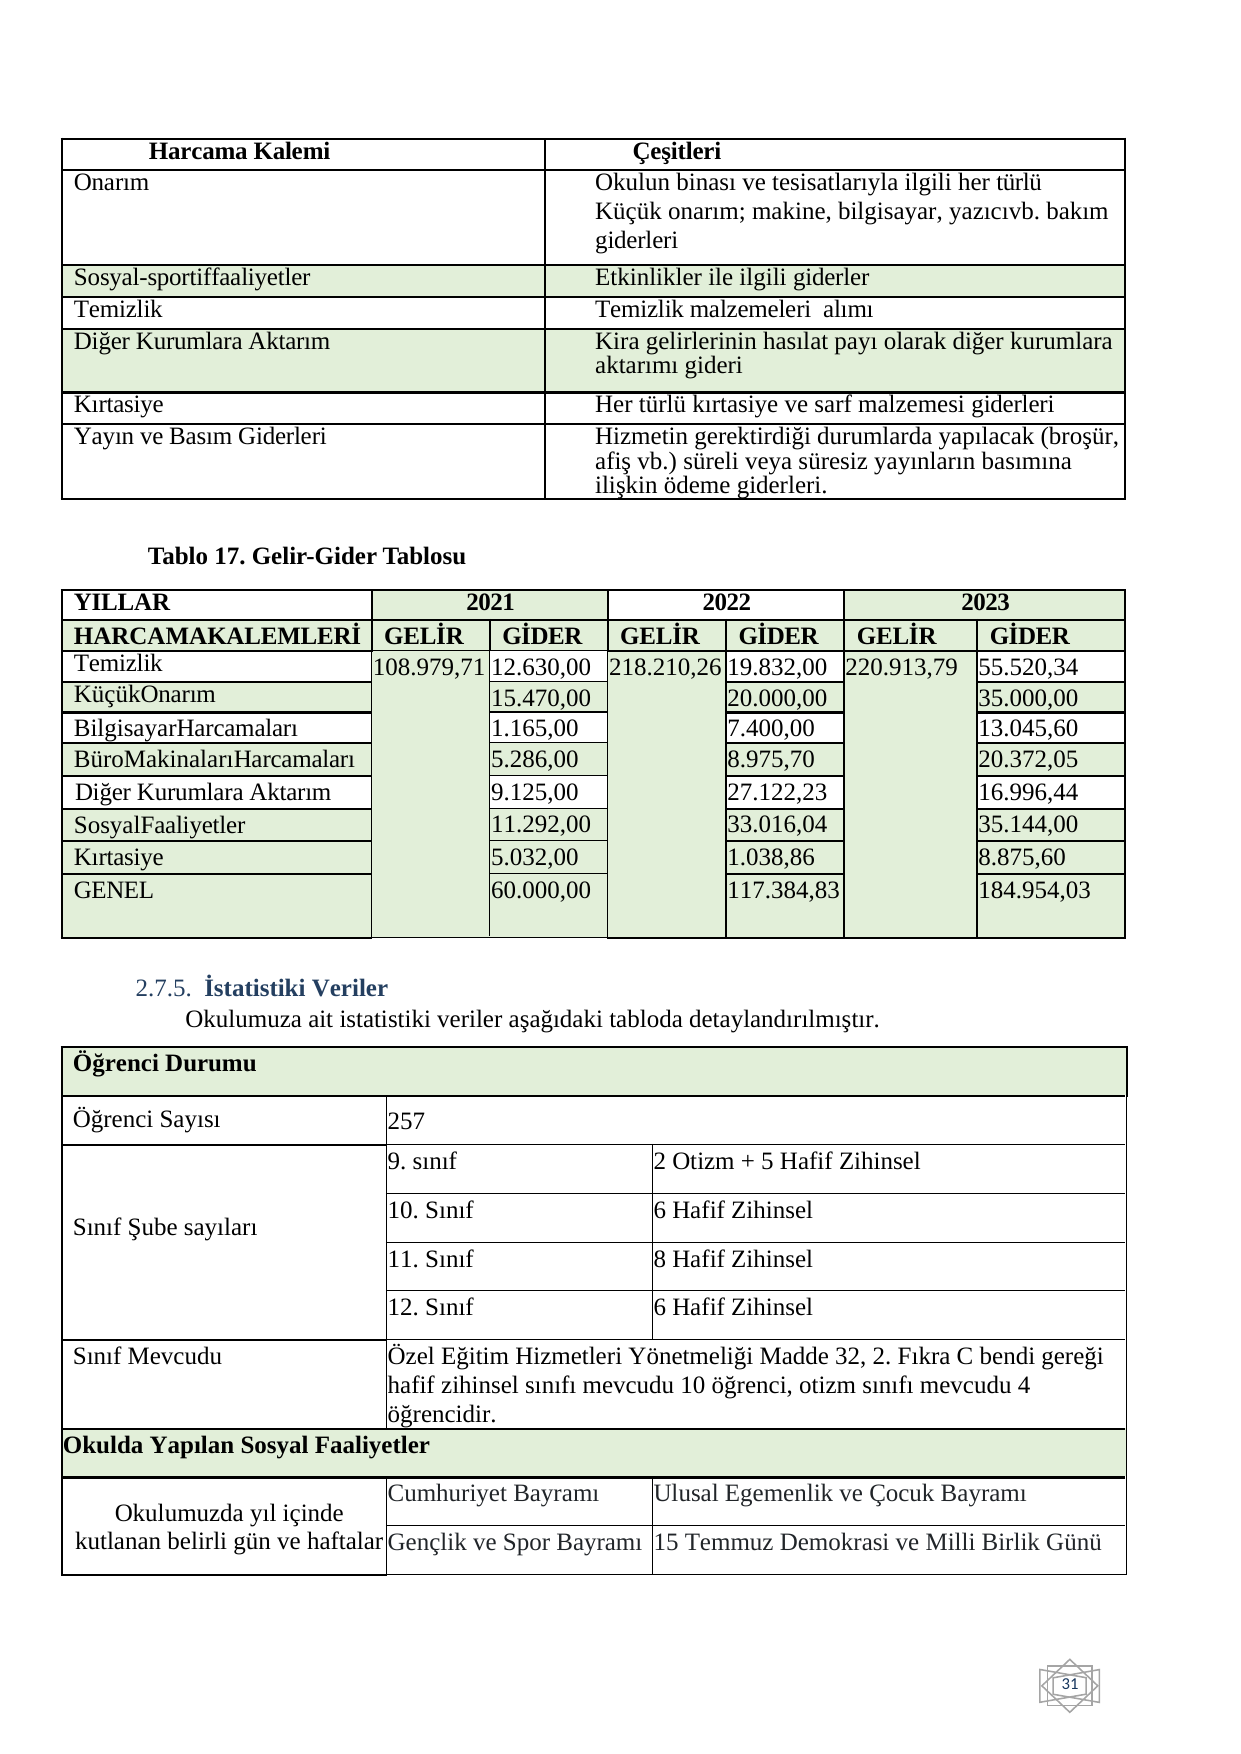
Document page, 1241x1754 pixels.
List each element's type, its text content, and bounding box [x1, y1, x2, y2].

table_cell 33.016,04 [727, 810, 843, 840]
table_cell 19.832,00 [727, 652, 843, 681]
text Tablo 17. Gelir-Gider Tablosu [148, 541, 1105, 570]
table_cell GELİR [845, 621, 976, 650]
table_cell 12. Sınıf [387, 1291, 652, 1339]
table_cell 108.979,71 [372, 651, 490, 937]
table_cell Sosyal-sportiffaaliyetler [63, 266, 544, 296]
table_cell Diğer Kurumlara Aktarım [63, 777, 371, 807]
table_cell Onarım [63, 171, 544, 264]
table_cell 11.292,00 [490, 809, 607, 840]
table_cell 10. Sınıf [387, 1194, 652, 1242]
table_header 2023 [845, 591, 1124, 619]
table_cell BüroMakinalarıHarcamaları [63, 744, 371, 775]
table_cell 5.286,00 [490, 743, 607, 775]
table_cell 6 Hafif Zihinsel [653, 1193, 1126, 1242]
table_cell 20.372,05 [978, 744, 1124, 775]
table_header 2021 [373, 591, 607, 619]
table_cell 11. Sınıf [387, 1243, 652, 1290]
table_header YILLAR [63, 591, 371, 619]
table_cell 257 [387, 1095, 1126, 1144]
table_cell 15.470,00 [490, 682, 607, 711]
table_cell 60.000,00 [490, 874, 607, 937]
table_header Öğrenci Durumu [63, 1048, 1126, 1095]
table_cell 9.125,00 [490, 776, 607, 807]
table_cell 1.038,86 [727, 842, 843, 873]
table_cell Hizmetin gerektirdiği durumlarda yapılacak (broşür, afiş vb.) süreli veya süresiz yayınların basımına ilişkin ödeme giderleri. [546, 425, 1124, 498]
table_cell Okulda Yapılan Sosyal Faaliyetler [63, 1428, 1126, 1476]
table_header 2022 [609, 591, 843, 619]
table_cell Temizlik malzemeleri alımı [546, 298, 1124, 328]
table_cell 13.045,60 [978, 714, 1124, 742]
text Okulumuza ait istatistiki veriler aşağıdaki tabloda detaylandırılmıştır. [185, 1004, 1091, 1033]
table_cell Kırtasiye [63, 842, 371, 873]
table_cell 5.032,00 [490, 841, 607, 873]
table_cell 117.384,83 [727, 875, 843, 937]
table_cell Etkinlikler ile ilgili giderler [546, 266, 1124, 296]
table_cell Gençlik ve Spor Bayramı [387, 1526, 652, 1574]
table_cell Sınıf Mevcudu [63, 1341, 386, 1428]
table_cell 8 Hafif Zihinsel [653, 1242, 1126, 1290]
table_cell Cumhuriyet Bayramı [387, 1479, 652, 1525]
table_cell 35.000,00 [978, 683, 1124, 711]
table_cell SosyalFaaliyetler [63, 810, 371, 840]
table_cell 27.122,23 [727, 777, 843, 807]
table_cell Temizlik [63, 652, 371, 681]
table_cell 218.210,26 [608, 652, 725, 937]
table_cell KüçükOnarım [63, 683, 371, 711]
table_cell Ulusal Egemenlik ve Çocuk Bayramı [653, 1476, 1126, 1525]
table_cell 8.975,70 [727, 744, 843, 775]
table_cell Sınıf Şube sayıları [63, 1146, 386, 1339]
table_cell Yayın ve Basım Giderleri [63, 425, 544, 498]
table_cell GİDER [978, 621, 1124, 650]
table_cell GİDER [727, 621, 843, 650]
table_header Harcama Kalemi [63, 140, 544, 169]
table_cell GELİR [609, 621, 725, 650]
table_cell GİDER [491, 621, 607, 650]
table_cell HARCAMAKALEMLERİ [63, 621, 371, 650]
table_cell 2 Otizm + 5 Hafif Zihinsel [653, 1144, 1126, 1193]
table_cell 220.913,79 [845, 652, 976, 937]
table_cell 184.954,03 [978, 875, 1124, 937]
table_cell Özel Eğitim Hizmetleri Yönetmeliği Madde 32, 2. Fıkra C bendi gereği hafif zihinsel sınıfı mevcudu 10 öğrenci, otizm sınıfı mevcudu 4 öğrencidir. [387, 1339, 1126, 1428]
table_cell GELİR [373, 621, 489, 650]
table_cell 12.630,00 [490, 651, 607, 681]
table_cell 8.875,60 [978, 842, 1124, 873]
table_cell GENEL [63, 875, 371, 937]
table_cell 6 Hafif Zihinsel [653, 1290, 1126, 1339]
table_cell 1.165,00 [490, 713, 607, 742]
table_cell Her türlü kırtasiye ve sarf malzemesi giderleri [546, 394, 1124, 423]
table_cell Okulun binası ve tesisatlarıyla ilgili her türlü Küçük onarım; makine, bilgisayar, yazıcıvb. bakım giderleri [546, 171, 1124, 264]
table_cell 9. sınıf [387, 1145, 652, 1193]
table_cell 15 Temmuz Demokrasi ve Milli Birlik Günü [653, 1525, 1126, 1574]
subtitle 2.7.5. İstatistiki Veriler [135, 973, 1105, 1002]
table_cell 20.000,00 [727, 683, 843, 711]
table_cell 55.520,34 [978, 652, 1124, 681]
table_cell Diğer Kurumlara Aktarım [63, 330, 544, 391]
table_cell Okulumuzda yıl içinde kutlanan belirli gün ve haftalar [63, 1479, 386, 1574]
table_cell Öğrenci Sayısı [63, 1097, 386, 1144]
table_cell BilgisayarHarcamaları [63, 714, 371, 742]
table_cell 7.400,00 [727, 714, 843, 742]
table_cell Kira gelirlerinin hasılat payı olarak diğer kurumlara aktarımı gideri [546, 330, 1124, 391]
table_cell 16.996,44 [978, 777, 1124, 807]
table_cell Temizlik [63, 298, 544, 328]
table_header Çeşitleri [546, 140, 1124, 169]
table_cell 35.144,00 [978, 810, 1124, 840]
table_cell Kırtasiye [63, 394, 544, 423]
